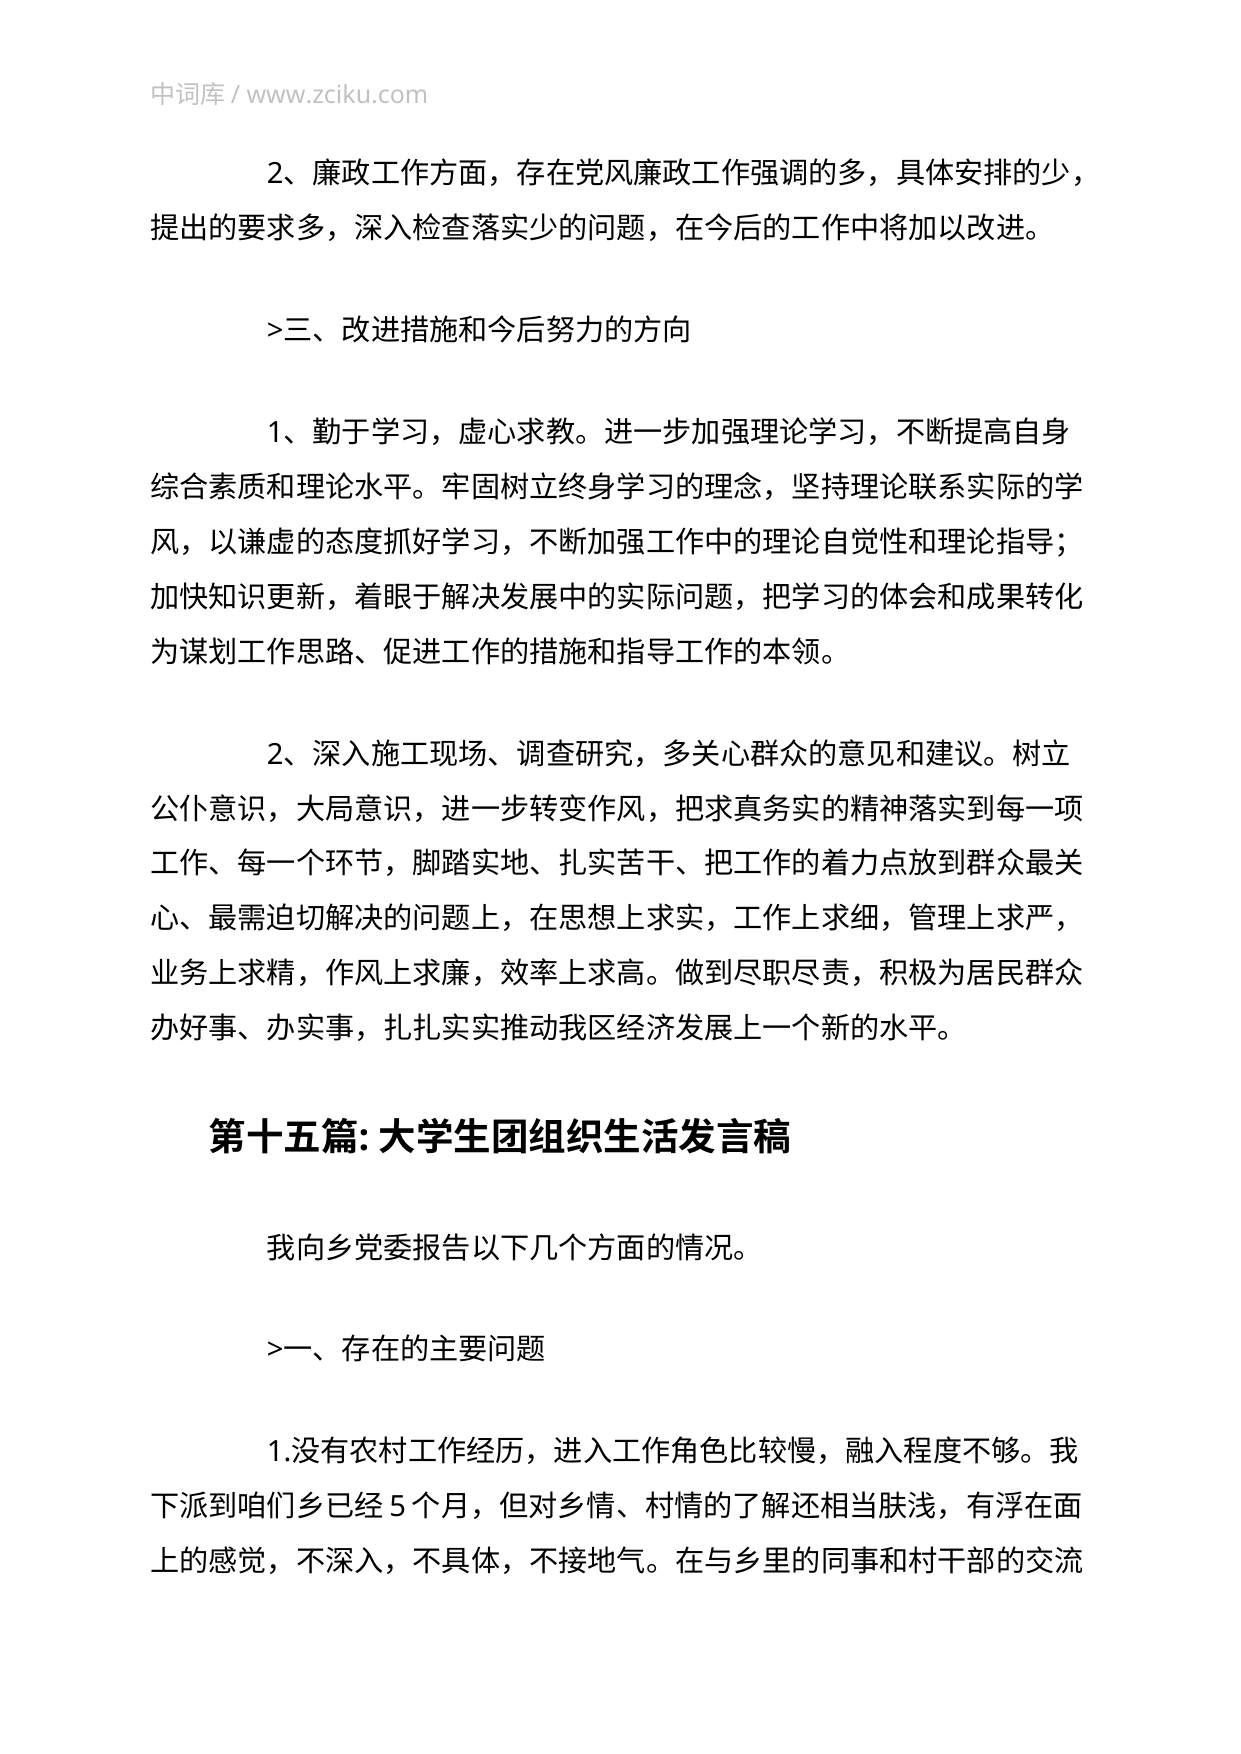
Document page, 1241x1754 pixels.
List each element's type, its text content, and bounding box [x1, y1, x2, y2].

text 2、廉政工作方面，存在党风廉政工作强调的多，具体安排的少，提出的要求多，深入检查落实少的问题，在今后的工作中将加以改进。 [150, 150, 1090, 247]
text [150, 1428, 1090, 1580]
text 2、深入施工现场、调查研究，多关心群众的意见和建议。树立公仆意识，大局意识，进一步转变作风，把求真务实的精神落实到每一项工作、每一个环节，脚踏实地、扎实苦干、把工作的着力点放到群众最关心、最需迫切解决的问题上，在思想上求实，工作上求细，管理上求严，业务上求精，作风上求廉，效率上求高。做到尽职尽责，积极为居民群众办好事、办实事，扎扎实实推动我区经济发展上一个新的水平。 [150, 730, 1090, 1047]
text 我向乡党委报告以下几个方面的情况。 [150, 1224, 1090, 1266]
text >三、改进措施和今后努力的方向 [150, 307, 1090, 349]
text 1、勤于学习，虚心求教。进一步加强理论学习，不断提高自身综合素质和理论水平。牢固树立终身学习的理念，坚持理论联系实际的学风，以谦虚的态度抓好学习，不断加强工作中的理论自觉性和理论指导；加快知识更新，着眼于解决发展中的实际问题，把学习的体会和成果转化为谋划工作思路、促进工作的措施和指导工作的本领。 [150, 409, 1090, 671]
text 第十五篇: 大学生团组织生活发言稿 [150, 1107, 1090, 1161]
text >一、存在的主要问题 [150, 1326, 1090, 1368]
